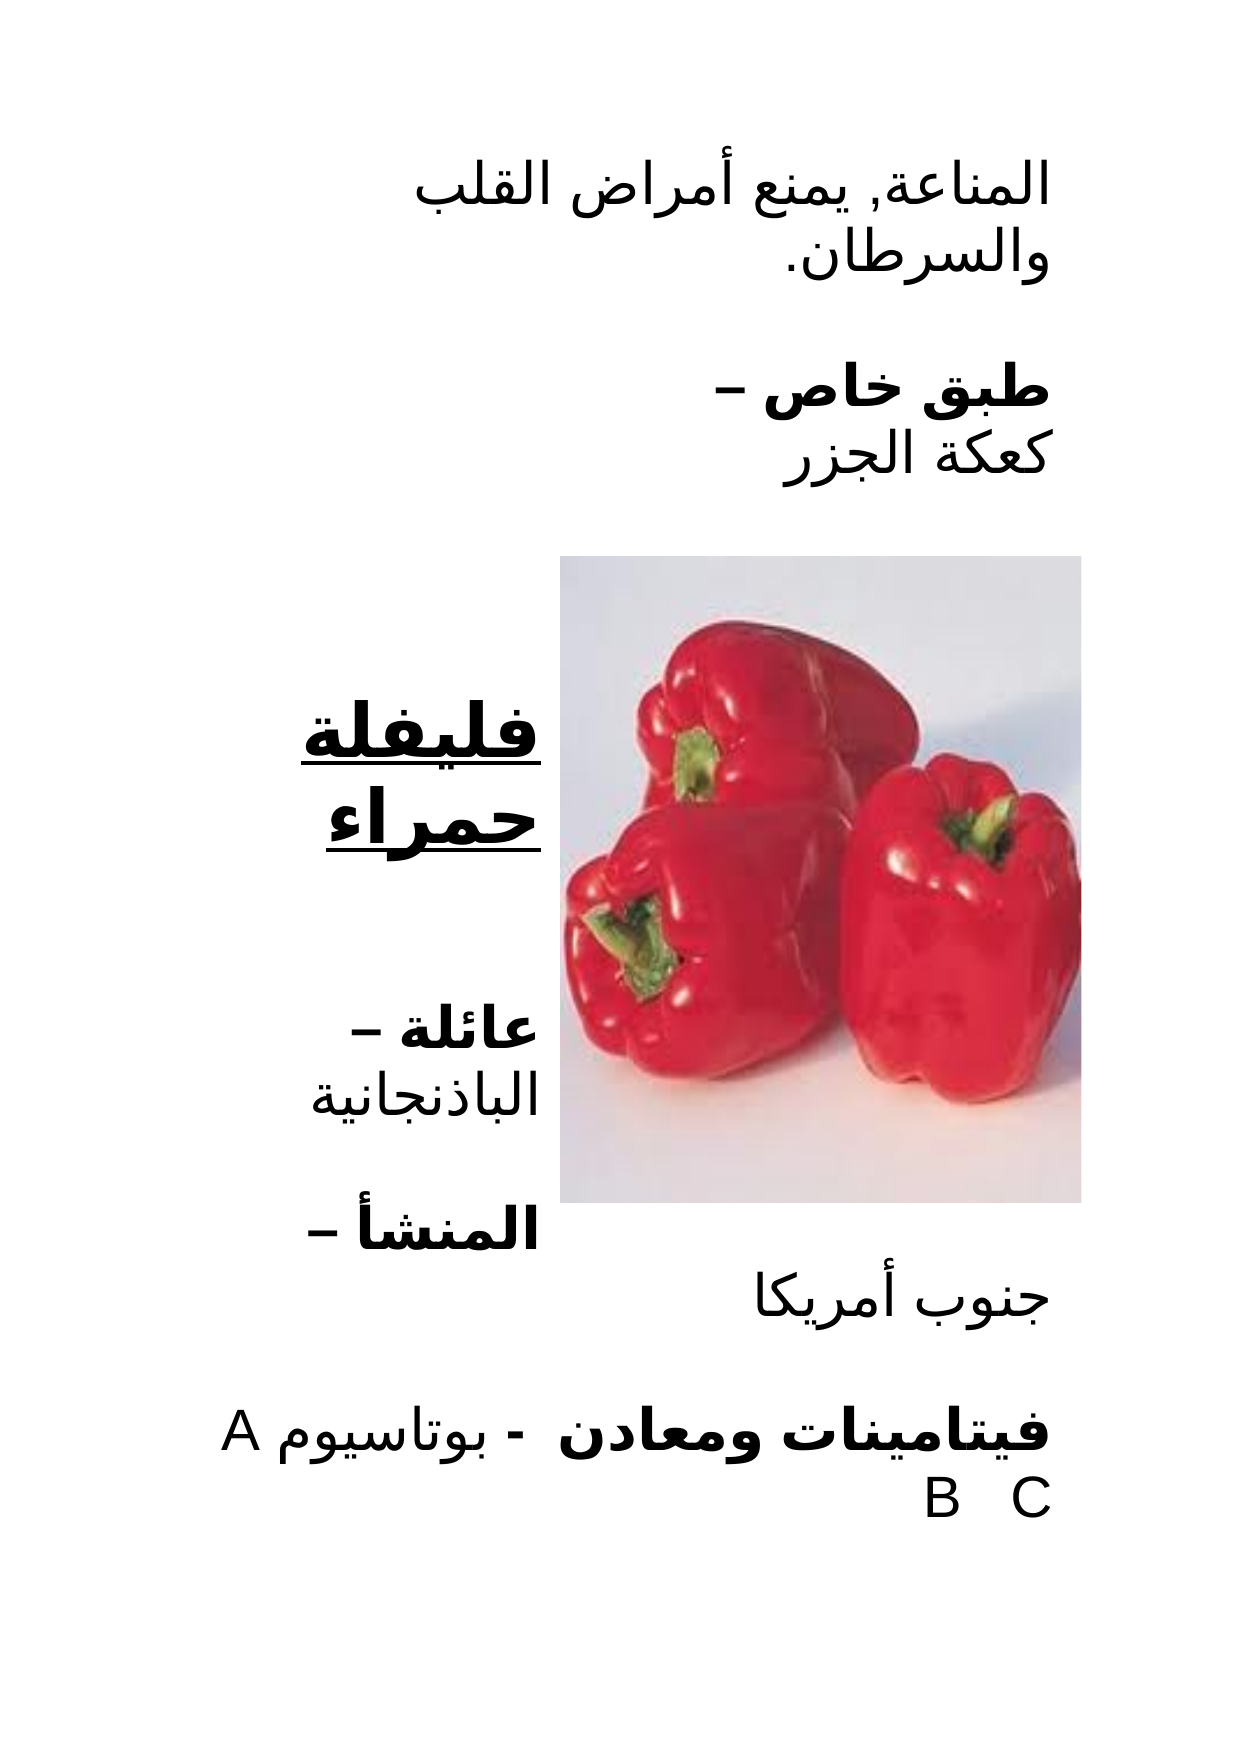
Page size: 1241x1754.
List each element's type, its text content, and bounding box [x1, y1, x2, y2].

text طبق خاص – [187, 351, 1053, 418]
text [187, 150, 1053, 284]
text فيتامينات ومعادن - بوتاسيوم A B C [187, 1396, 1053, 1530]
text المنشأ – جنوب أمريكا [187, 1194, 1053, 1329]
picture [560, 556, 1082, 1203]
text فليفلة حمراء [187, 687, 560, 859]
text كعكة الجزر [187, 418, 1053, 485]
text عائلة – الباذنجانية [187, 993, 560, 1127]
